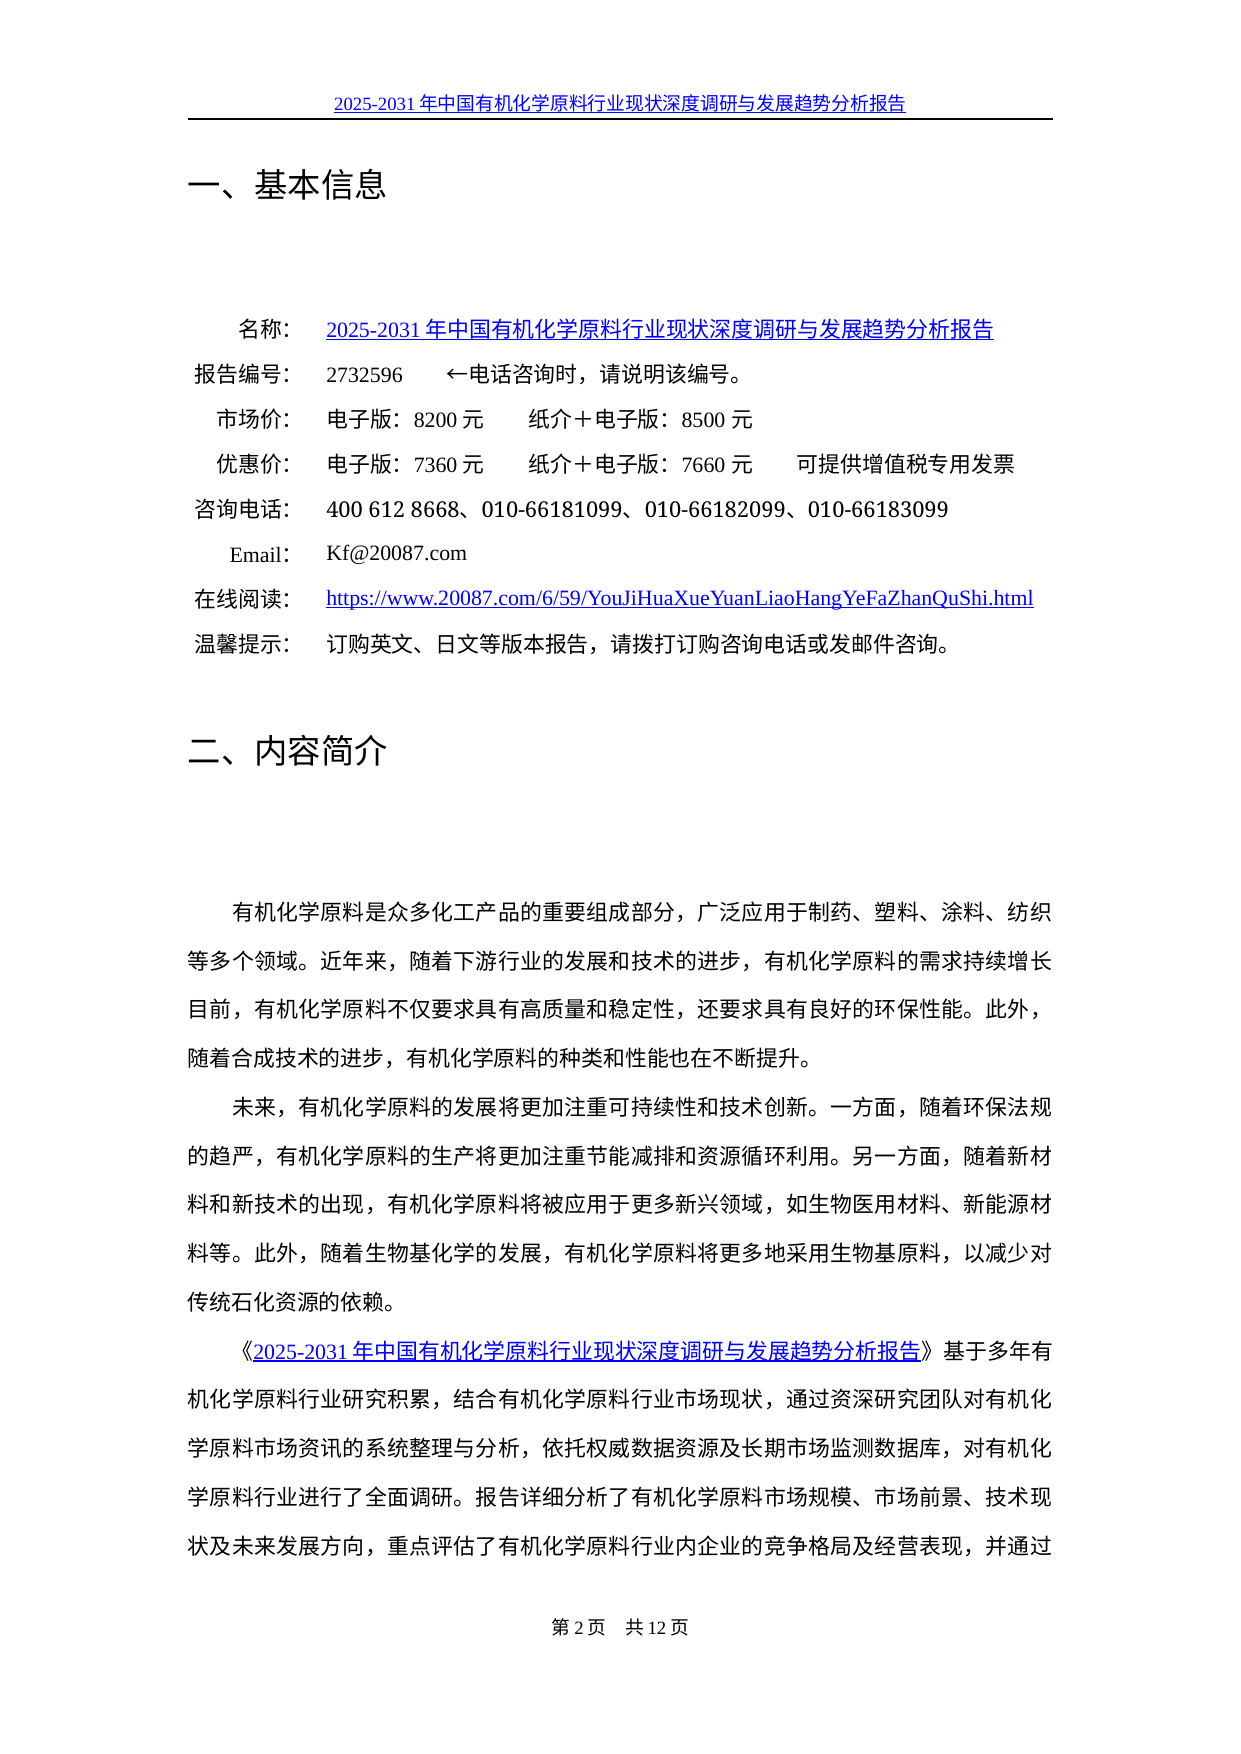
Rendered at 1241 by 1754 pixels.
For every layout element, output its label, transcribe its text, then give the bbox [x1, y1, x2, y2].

title 二、内容简介 [187, 717, 1053, 782]
table_cell [315, 582, 1073, 627]
table_cell 优惠价： [167, 447, 315, 492]
table_cell 温馨提示： [167, 627, 315, 672]
table_cell 2732596 ←电话咨询时，请说明该编号。 [315, 357, 1073, 402]
table_cell 在线阅读： [167, 582, 315, 627]
table_header 名称： [167, 312, 315, 357]
table_cell Email： [167, 537, 315, 582]
title 一、基本信息 [187, 150, 1053, 215]
table_header 2025-2031年中国有机化学原料行业现状深度调研与发展趋势分析报告 [315, 312, 1073, 357]
table_cell 400 612 8668、010-66181099、010-66182099、010-66183099 [315, 492, 1073, 537]
table_cell 咨询电话： [167, 492, 315, 537]
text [187, 894, 1053, 1561]
table_cell 电子版：8200 元 纸介＋电子版：8500 元 [315, 402, 1073, 447]
table_cell 订购英文、日文等版本报告，请拨打订购咨询电话或发邮件咨询。 [315, 627, 1073, 672]
table_cell 市场价： [167, 402, 315, 447]
table_cell 报告编号： [167, 357, 315, 402]
table_cell Kf@20087.com [315, 537, 1073, 582]
table_cell 电子版：7360 元 纸介＋电子版：7660 元 可提供增值税专用发票 [315, 447, 1073, 492]
